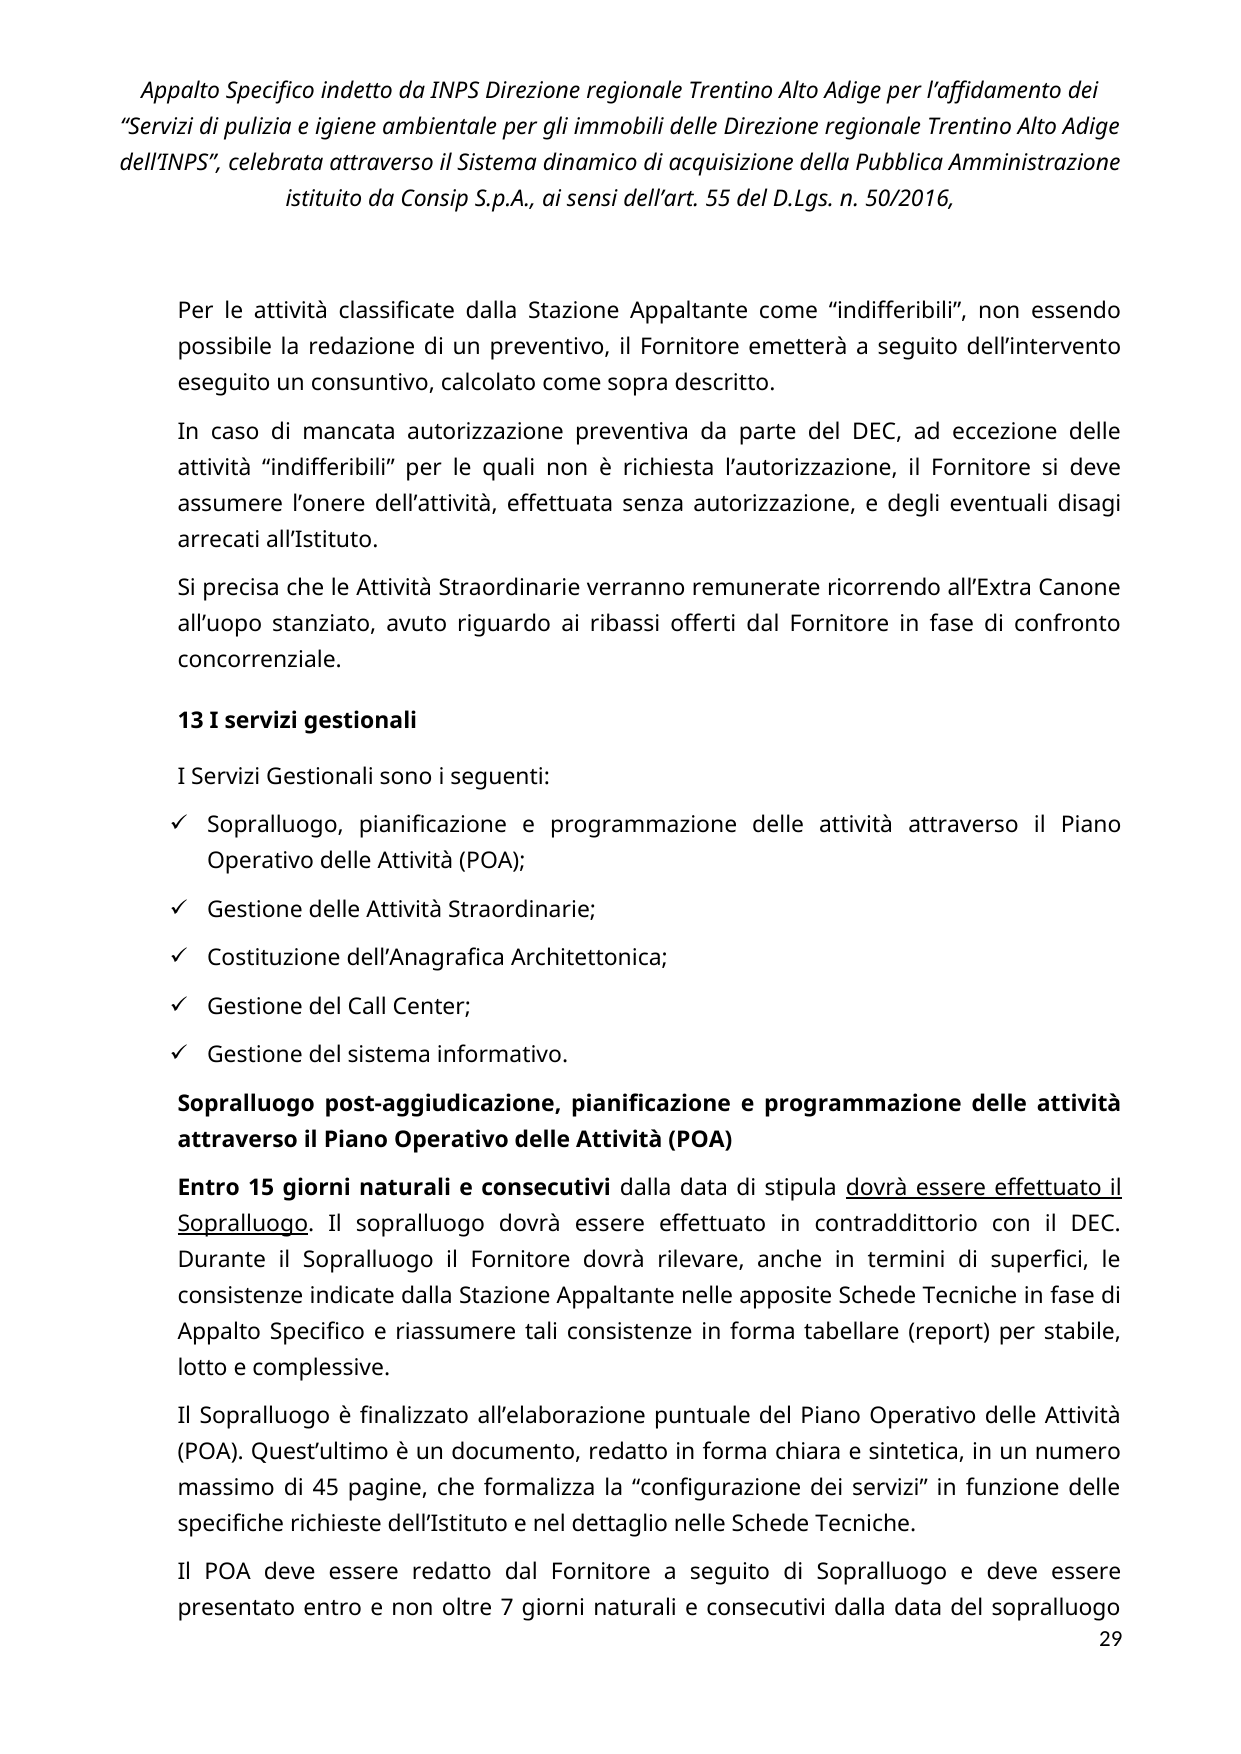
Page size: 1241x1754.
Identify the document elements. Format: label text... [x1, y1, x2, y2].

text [177, 1555, 1122, 1622]
list Gestione del sistema informativo. [169, 1038, 1122, 1069]
subtitle 13 I servizi gestionali [177, 704, 1092, 735]
list Gestione del Call Center; [169, 990, 1122, 1021]
list Costituzione dell’Anagrafica Architettonica; [169, 941, 1122, 972]
list Sopralluogo, pianificazione e programmazione delle attività attraverso il Piano Operativo delle Attività (POA); [169, 808, 1122, 876]
text Il Sopralluogo è finalizzato all’elaborazione puntuale del Piano Operativo delle Attività (POA). Quest’ultimo è un documento, redatto in forma chiara e sintetica, in un numero massimo di 45 pagine, che formalizza la “configurazione dei servizi” in funzione delle specifiche richieste dell’Istituto e nel dettaglio nelle Schede Tecniche. [177, 1399, 1122, 1538]
text In caso di mancata autorizzazione preventiva da parte del DEC, ad eccezione delle attività “indifferibili” per le quali non è richiesta l’autorizzazione, il Fornitore si deve assumere l’onere dell’attività, effettuata senza autorizzazione, e degli eventuali disagi arrecati all’Istituto. [177, 415, 1122, 554]
list Gestione delle Attività Straordinarie; [169, 893, 1122, 924]
text I Servizi Gestionali sono i seguenti: [177, 760, 1122, 791]
text Entro 15 giorni naturali e consecutivi dalla data di stipula dovrà essere effettuato il Sopralluogo. Il sopralluogo dovrà essere effettuato in contraddittorio con il DEC. Durante il Sopralluogo il Fornitore dovrà rilevare, anche in termini di superfici, le consistenze indicate dalla Stazione Appaltante nelle apposite Schede Tecniche in fase di Appalto Specifico e riassumere tali consistenze in forma tabellare (report) per stabile, lotto e complessive. [177, 1171, 1122, 1382]
text Sopralluogo post-aggiudicazione, pianificazione e programmazione delle attività attraverso il Piano Operativo delle Attività (POA) [177, 1087, 1122, 1154]
text Si precisa che le Attività Straordinarie verranno remunerate ricorrendo all’Extra Canone all’uopo stanziato, avuto riguardo ai ribassi offerti dal Fornitore in fase di confronto concorrenziale. [177, 571, 1122, 674]
text Per le attività classificate dalla Stazione Appaltante come “indifferibili”, non essendo possibile la redazione di un preventivo, il Fornitore emetterà a seguito dell’intervento eseguito un consuntivo, calcolato come sopra descritto. [177, 294, 1122, 397]
